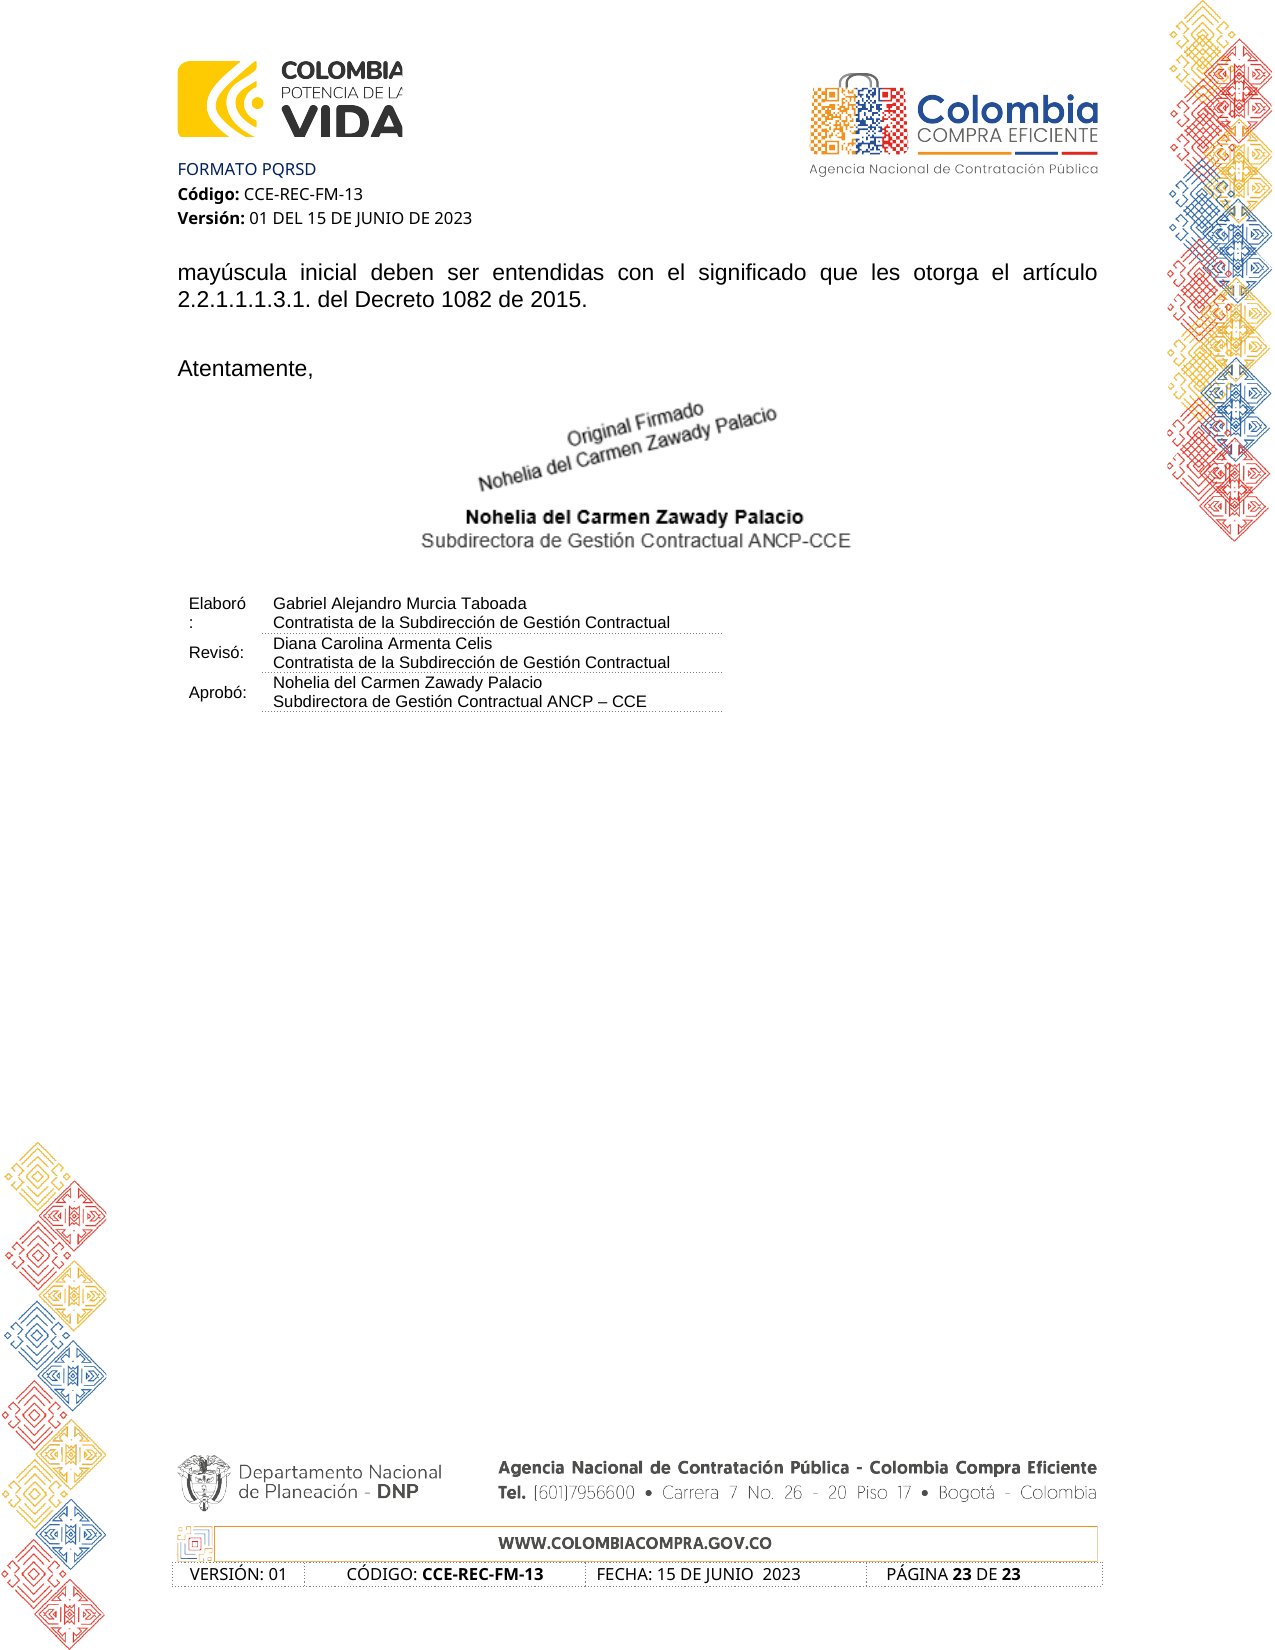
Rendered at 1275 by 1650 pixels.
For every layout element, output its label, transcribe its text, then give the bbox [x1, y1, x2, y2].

text Atentamente, [177, 355, 1098, 381]
table_cell Revisó: [177, 633, 262, 672]
table_cell Nohelia del Carmen Zawady Palacio Subdirectora de Gestión Contractual ANCP – CCE [262, 672, 721, 711]
table_header Elaboró: [177, 594, 262, 632]
picture [177, 1455, 1098, 1562]
picture [0, 1141, 106, 1648]
picture [1165, 0, 1272, 539]
picture [177, 61, 402, 137]
table_header Gabriel Alejandro Murcia Taboada Contratista de la Subdirección de Gestión Contractual [262, 594, 721, 632]
table_cell Diana Carolina Armenta Celis Contratista de la Subdirección de Gestión Contractual [262, 633, 721, 672]
table_cell Aprobó: [177, 672, 262, 711]
picture [809, 73, 1098, 177]
picture [410, 385, 866, 560]
